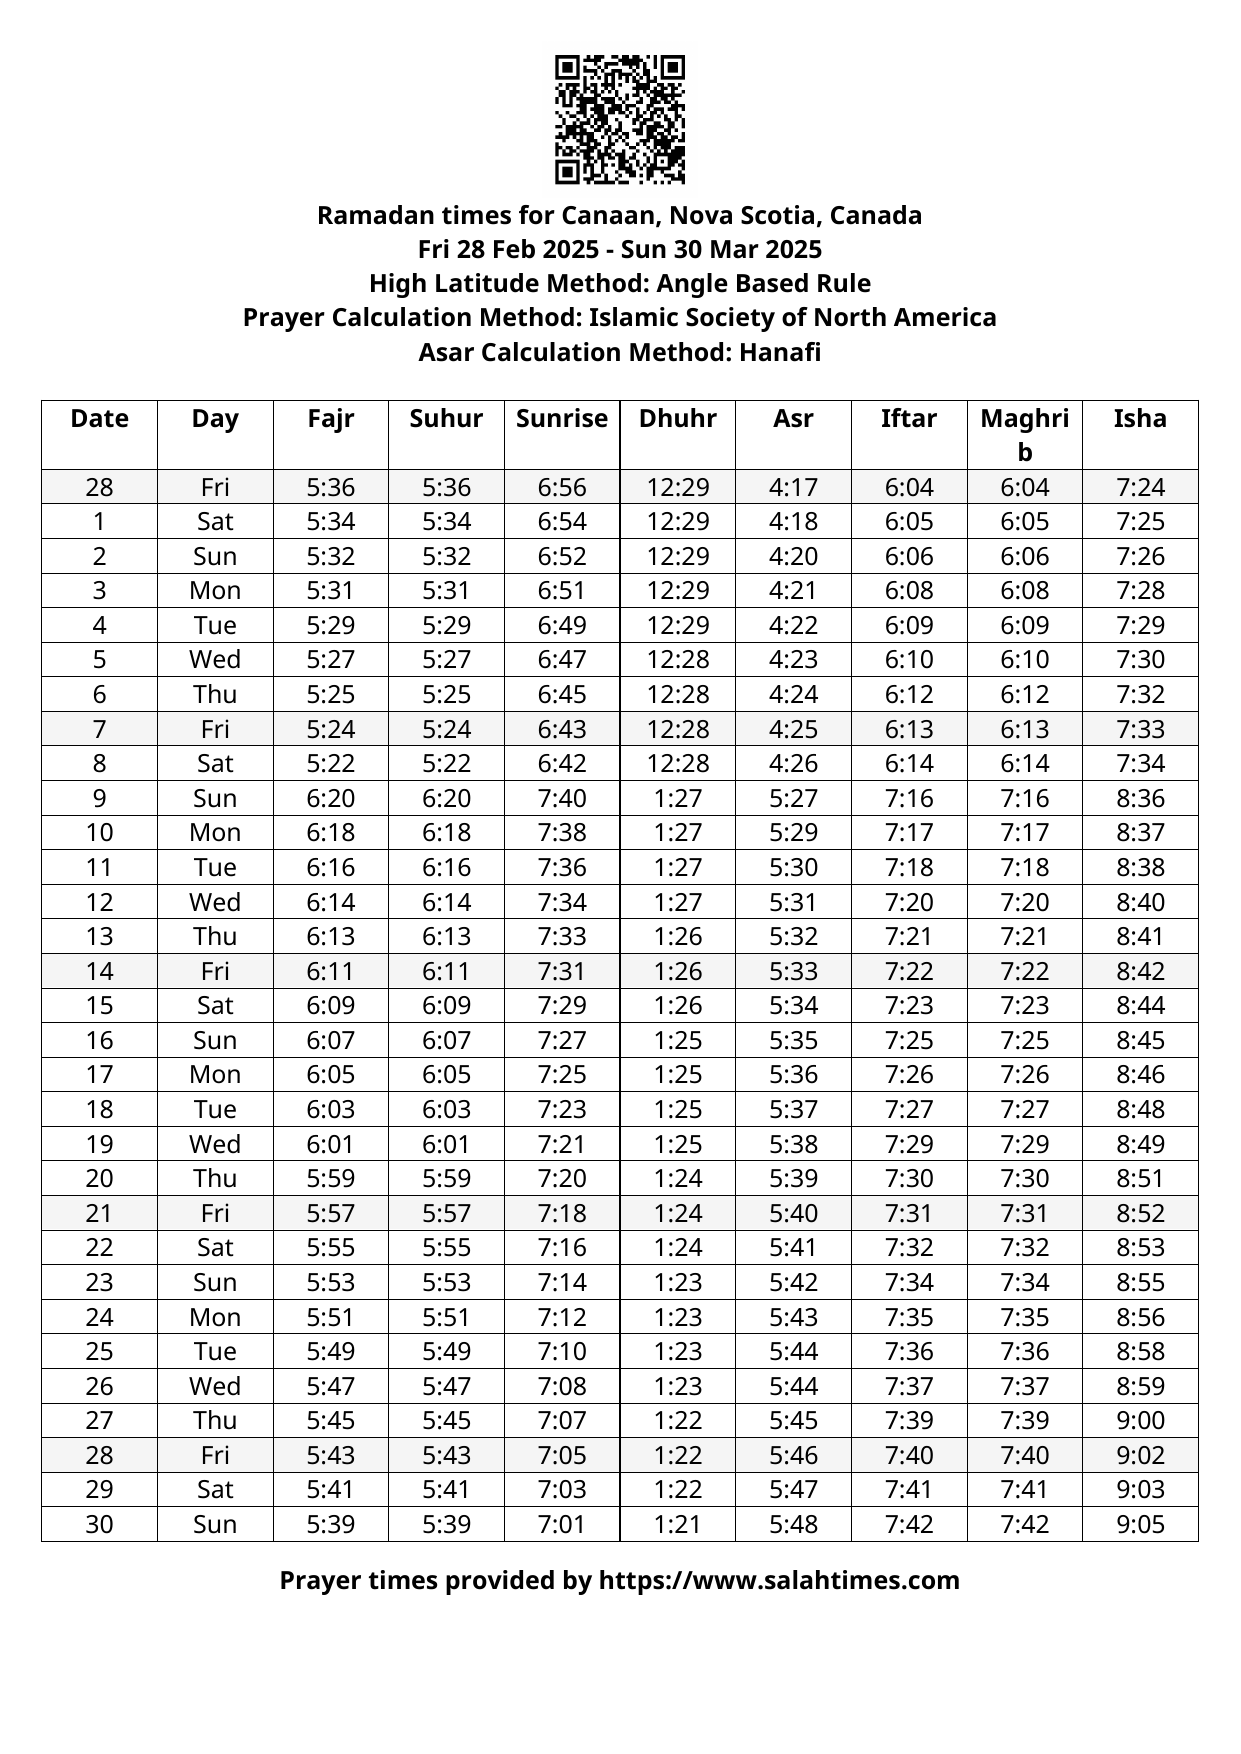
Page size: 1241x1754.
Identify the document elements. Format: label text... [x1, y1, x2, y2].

table_cell 6:45 [505, 677, 619, 711]
table_cell Thu [158, 1404, 273, 1437]
table_cell 7:32 [852, 1231, 967, 1264]
table_cell 28 [42, 1438, 157, 1472]
table_cell Tue [158, 1092, 273, 1126]
table_header Fajr [274, 401, 388, 469]
table_cell 5:24 [389, 712, 504, 745]
table_cell 7:14 [505, 1265, 619, 1299]
table_cell 6:09 [389, 989, 504, 1022]
table_cell 6:05 [389, 1058, 504, 1091]
table_cell 7:23 [505, 1092, 619, 1126]
table_cell 5:55 [274, 1231, 388, 1264]
table_cell 6:05 [852, 504, 967, 538]
text Fri 28 Feb 2025 - Sun 30 Mar 2025 [42, 232, 1198, 266]
table_cell 7:33 [1083, 712, 1198, 745]
table_cell 6:12 [852, 677, 967, 711]
table_cell 7:05 [505, 1438, 619, 1472]
table_cell 2 [42, 539, 157, 572]
table_cell 7:27 [852, 1092, 967, 1126]
table_cell 1:26 [621, 919, 735, 953]
table_cell 7:39 [852, 1404, 967, 1437]
table_cell 5:24 [274, 712, 388, 745]
table_cell 6:09 [274, 989, 388, 1022]
table_cell 6:05 [968, 504, 1082, 538]
table_cell 8:49 [1083, 1127, 1198, 1160]
table_cell 7:42 [852, 1507, 967, 1541]
table_cell Sat [158, 989, 273, 1022]
table_cell 6:06 [852, 539, 967, 572]
table_cell 7:36 [505, 850, 619, 884]
table_cell 6:54 [505, 504, 619, 538]
table_cell Wed [158, 1369, 273, 1402]
table_cell 7:26 [1083, 539, 1198, 572]
table_cell 21 [42, 1196, 157, 1229]
table_cell 8:40 [1083, 885, 1198, 918]
table_cell 1:23 [621, 1334, 735, 1368]
text Prayer Calculation Method: Islamic Society of North America [42, 300, 1198, 334]
table_header Sunrise [505, 401, 619, 469]
table_cell Sun [158, 781, 273, 814]
table_cell 6:07 [274, 1023, 388, 1057]
table_cell 5:40 [736, 1196, 851, 1229]
table_cell 7:22 [968, 954, 1082, 987]
table_cell 6:01 [274, 1127, 388, 1160]
table_cell 12:29 [621, 539, 735, 572]
table_cell 5:45 [274, 1404, 388, 1437]
text Prayer times provided by https://www.salahtimes.com [42, 1563, 1198, 1597]
table_cell 5:59 [274, 1161, 388, 1195]
table_cell 4:23 [736, 643, 851, 676]
table_header Day [158, 401, 273, 469]
table_cell 5:36 [736, 1058, 851, 1091]
table_cell 5:43 [274, 1438, 388, 1472]
table_cell 8 [42, 746, 157, 780]
table_cell 12:29 [621, 608, 735, 642]
table_cell 8:55 [1083, 1265, 1198, 1299]
table_cell 5:51 [274, 1300, 388, 1333]
table_cell 12 [42, 885, 157, 918]
table_cell 7:17 [852, 816, 967, 849]
table_cell 7:21 [968, 919, 1082, 953]
table_cell 7:25 [968, 1023, 1082, 1057]
table_cell 8:45 [1083, 1023, 1198, 1057]
table_cell 7:30 [968, 1161, 1082, 1195]
table_cell 7:29 [1083, 608, 1198, 642]
table_cell 1:26 [621, 954, 735, 987]
table_cell 1:24 [621, 1161, 735, 1195]
table_cell 5:39 [274, 1507, 388, 1541]
table_cell 6:12 [968, 677, 1082, 711]
table_cell 5:31 [274, 574, 388, 607]
table_cell 7:42 [968, 1507, 1082, 1541]
table_cell 7:39 [968, 1404, 1082, 1437]
table_cell 5:49 [389, 1334, 504, 1368]
table_cell 22 [42, 1231, 157, 1264]
table_cell 1:24 [621, 1196, 735, 1229]
table_cell 7:26 [852, 1058, 967, 1091]
table_cell 8:37 [1083, 816, 1198, 849]
table_cell 9:03 [1083, 1473, 1198, 1506]
table_cell 7:30 [1083, 643, 1198, 676]
table_cell 6:18 [274, 816, 388, 849]
table_cell 8:46 [1083, 1058, 1198, 1091]
table_cell 8:58 [1083, 1334, 1198, 1368]
table_cell 7:41 [968, 1473, 1082, 1506]
table_cell 12:29 [621, 504, 735, 538]
table_cell 7:40 [852, 1438, 967, 1472]
table_cell 1:25 [621, 1092, 735, 1126]
table_cell 6:14 [852, 746, 967, 780]
table_cell 7:16 [505, 1231, 619, 1264]
table_cell 5:34 [389, 504, 504, 538]
table_cell 3 [42, 574, 157, 607]
table_cell 8:44 [1083, 989, 1198, 1022]
table_cell 6:14 [274, 885, 388, 918]
table_cell 6:47 [505, 643, 619, 676]
table_cell 5:36 [274, 470, 388, 503]
table_cell 6 [42, 677, 157, 711]
table_cell 6:14 [968, 746, 1082, 780]
table_cell 12:28 [621, 643, 735, 676]
table_cell 7:30 [852, 1161, 967, 1195]
table_cell Fri [158, 954, 273, 987]
table_cell Sun [158, 1507, 273, 1541]
table_cell Sun [158, 539, 273, 572]
table_cell 7:17 [968, 816, 1082, 849]
table_cell 7:36 [852, 1334, 967, 1368]
table_cell 7:32 [968, 1231, 1082, 1264]
table_cell Tue [158, 1334, 273, 1368]
table_cell 6:49 [505, 608, 619, 642]
table_cell 5:51 [389, 1300, 504, 1333]
table_cell 5:32 [274, 539, 388, 572]
table_cell 7:38 [505, 816, 619, 849]
table_cell 7:24 [1083, 470, 1198, 503]
table_cell 7:23 [968, 989, 1082, 1022]
table_cell 6:20 [389, 781, 504, 814]
table_cell 20 [42, 1161, 157, 1195]
table_cell 7:20 [852, 885, 967, 918]
table_cell 5:44 [736, 1334, 851, 1368]
table_cell 5:34 [736, 989, 851, 1022]
table_cell Mon [158, 574, 273, 607]
table_cell 5:55 [389, 1231, 504, 1264]
table_cell 6:13 [852, 712, 967, 745]
table_cell 5:29 [389, 608, 504, 642]
table_cell 7:35 [852, 1300, 967, 1333]
table_cell 1:21 [621, 1507, 735, 1541]
table_cell 29 [42, 1473, 157, 1506]
table_cell 7:03 [505, 1473, 619, 1506]
table_cell 7:27 [968, 1092, 1082, 1126]
table_cell 8:51 [1083, 1161, 1198, 1195]
table_cell 6:10 [852, 643, 967, 676]
table_cell 16 [42, 1023, 157, 1057]
table_cell 5:39 [389, 1507, 504, 1541]
table_cell 1:27 [621, 816, 735, 849]
table_cell 7:21 [852, 919, 967, 953]
table_cell 4:18 [736, 504, 851, 538]
table_cell Thu [158, 1161, 273, 1195]
table_header Isha [1083, 401, 1198, 469]
table_cell 5:47 [736, 1473, 851, 1506]
table_cell 5:53 [274, 1265, 388, 1299]
table_cell 5:57 [274, 1196, 388, 1229]
table_cell 5 [42, 643, 157, 676]
table_cell 14 [42, 954, 157, 987]
table_cell 6:18 [389, 816, 504, 849]
table_cell 6:05 [274, 1058, 388, 1091]
table_cell 5:29 [736, 816, 851, 849]
table_cell Sat [158, 504, 273, 538]
table_cell 4:20 [736, 539, 851, 572]
table_cell 5:48 [736, 1507, 851, 1541]
table_cell 6:13 [274, 919, 388, 953]
table_cell 7:34 [968, 1265, 1082, 1299]
table_cell 7:12 [505, 1300, 619, 1333]
table_cell Mon [158, 1300, 273, 1333]
table_cell 18 [42, 1092, 157, 1126]
table_cell 5:43 [389, 1438, 504, 1472]
table_cell 5:30 [736, 850, 851, 884]
table_cell 5:32 [736, 919, 851, 953]
table_cell 9:00 [1083, 1404, 1198, 1437]
table_cell 8:52 [1083, 1196, 1198, 1229]
table_cell 7:10 [505, 1334, 619, 1368]
table_cell Wed [158, 885, 273, 918]
table_cell 5:57 [389, 1196, 504, 1229]
table_cell 12:29 [621, 470, 735, 503]
table_cell 7:36 [968, 1334, 1082, 1368]
table_cell 7:28 [1083, 574, 1198, 607]
table_cell 6:52 [505, 539, 619, 572]
table_header Iftar [852, 401, 967, 469]
table_cell 10 [42, 816, 157, 849]
table_cell 5:25 [389, 677, 504, 711]
table_cell 5:41 [389, 1473, 504, 1506]
table_cell 1:22 [621, 1404, 735, 1437]
table_cell 1:25 [621, 1127, 735, 1160]
table_cell 1:25 [621, 1058, 735, 1091]
table_cell 5:27 [274, 643, 388, 676]
table_cell 4:17 [736, 470, 851, 503]
table_cell Sun [158, 1265, 273, 1299]
table_cell 7:41 [852, 1473, 967, 1506]
table_cell 1 [42, 504, 157, 538]
table_cell 9 [42, 781, 157, 814]
table_cell Thu [158, 919, 273, 953]
table_cell 7:18 [852, 850, 967, 884]
table_cell 6:01 [389, 1127, 504, 1160]
table_cell 5:25 [274, 677, 388, 711]
table_cell Fri [158, 1438, 273, 1472]
table_cell Wed [158, 1127, 273, 1160]
table_cell 7:29 [968, 1127, 1082, 1160]
table_cell 1:22 [621, 1438, 735, 1472]
table_cell 8:53 [1083, 1231, 1198, 1264]
table_cell 1:25 [621, 1023, 735, 1057]
table_cell 5:47 [389, 1369, 504, 1402]
table_header Suhur [389, 401, 504, 469]
table_cell 7:20 [505, 1161, 619, 1195]
table_cell 7:26 [968, 1058, 1082, 1091]
table_cell 12:28 [621, 746, 735, 780]
table_cell 5:27 [736, 781, 851, 814]
table_cell 6:43 [505, 712, 619, 745]
table_cell 7:23 [852, 989, 967, 1022]
table_cell 5:39 [736, 1161, 851, 1195]
table_cell 1:22 [621, 1473, 735, 1506]
table_cell 7:31 [968, 1196, 1082, 1229]
table_cell 7:27 [505, 1023, 619, 1057]
table_cell 1:26 [621, 989, 735, 1022]
text Ramadan times for Canaan, Nova Scotia, Canada [42, 198, 1198, 232]
table_cell 12:29 [621, 574, 735, 607]
table_cell 5:34 [274, 504, 388, 538]
table_header Date [42, 401, 157, 469]
table_cell 5:49 [274, 1334, 388, 1368]
table_cell 5:29 [274, 608, 388, 642]
table_cell 6:16 [274, 850, 388, 884]
table_cell 8:36 [1083, 781, 1198, 814]
table_cell Mon [158, 816, 273, 849]
table_cell Wed [158, 643, 273, 676]
table_cell 1:24 [621, 1231, 735, 1264]
table_cell 5:37 [736, 1092, 851, 1126]
table_cell 8:38 [1083, 850, 1198, 884]
table_cell 11 [42, 850, 157, 884]
table_cell 26 [42, 1369, 157, 1402]
table_cell 7:16 [852, 781, 967, 814]
table_cell 4 [42, 608, 157, 642]
table_cell 8:41 [1083, 919, 1198, 953]
table_cell 12:28 [621, 712, 735, 745]
table_cell 17 [42, 1058, 157, 1091]
table_cell 7:18 [505, 1196, 619, 1229]
table_cell 5:46 [736, 1438, 851, 1472]
table_cell 12:28 [621, 677, 735, 711]
table_cell 7:25 [505, 1058, 619, 1091]
table_cell 5:42 [736, 1265, 851, 1299]
table_cell 5:35 [736, 1023, 851, 1057]
table_cell 7:35 [968, 1300, 1082, 1333]
table_cell 19 [42, 1127, 157, 1160]
table_cell 27 [42, 1404, 157, 1437]
table_cell 7:31 [505, 954, 619, 987]
table_cell 9:02 [1083, 1438, 1198, 1472]
table_cell 7:29 [505, 989, 619, 1022]
table_header Dhuhr [621, 401, 735, 469]
table_cell 5:45 [389, 1404, 504, 1437]
table_cell 6:03 [389, 1092, 504, 1126]
table_cell 7:32 [1083, 677, 1198, 711]
table_cell 7:33 [505, 919, 619, 953]
table_cell 7:37 [852, 1369, 967, 1402]
table_cell 8:56 [1083, 1300, 1198, 1333]
table_cell 5:32 [389, 539, 504, 572]
table_cell 7:40 [968, 1438, 1082, 1472]
table_cell 7:25 [852, 1023, 967, 1057]
table_cell 7:31 [852, 1196, 967, 1229]
table_cell 6:07 [389, 1023, 504, 1057]
table_header Asr [736, 401, 851, 469]
table_cell Fri [158, 1196, 273, 1229]
table_cell 5:27 [389, 643, 504, 676]
table_cell Sun [158, 1023, 273, 1057]
picture [542, 41, 699, 198]
table_cell 7:07 [505, 1404, 619, 1437]
table_cell Sat [158, 1231, 273, 1264]
table_cell Tue [158, 608, 273, 642]
table_cell 5:59 [389, 1161, 504, 1195]
table_cell 8:59 [1083, 1369, 1198, 1402]
table_cell 6:09 [968, 608, 1082, 642]
table_cell 30 [42, 1507, 157, 1541]
table_cell 5:45 [736, 1404, 851, 1437]
table_cell 7:34 [1083, 746, 1198, 780]
table_cell 4:25 [736, 712, 851, 745]
table_cell 6:09 [852, 608, 967, 642]
table_cell 5:22 [389, 746, 504, 780]
table_cell 6:04 [968, 470, 1082, 503]
table_cell 7:40 [505, 781, 619, 814]
table_cell 1:27 [621, 885, 735, 918]
table_cell 28 [42, 470, 157, 503]
table_cell Sat [158, 746, 273, 780]
table_cell 7:20 [968, 885, 1082, 918]
table_cell 5:41 [274, 1473, 388, 1506]
table_cell 6:04 [852, 470, 967, 503]
table_cell 5:41 [736, 1231, 851, 1264]
table_cell 9:05 [1083, 1507, 1198, 1541]
table_cell 7:16 [968, 781, 1082, 814]
table_cell 6:13 [968, 712, 1082, 745]
table_cell Sat [158, 1473, 273, 1506]
table_cell 5:31 [389, 574, 504, 607]
table_cell 7:22 [852, 954, 967, 987]
table_cell 5:43 [736, 1300, 851, 1333]
table_cell Tue [158, 850, 273, 884]
table_cell 5:36 [389, 470, 504, 503]
table_cell 6:06 [968, 539, 1082, 572]
table_cell 6:13 [389, 919, 504, 953]
table_cell 13 [42, 919, 157, 953]
table_cell 6:56 [505, 470, 619, 503]
table_cell 6:20 [274, 781, 388, 814]
table_header Maghrib [968, 401, 1082, 469]
table_cell 6:16 [389, 850, 504, 884]
table_cell 6:11 [389, 954, 504, 987]
table_cell 7 [42, 712, 157, 745]
table_cell 24 [42, 1300, 157, 1333]
table_cell 5:38 [736, 1127, 851, 1160]
table_cell 1:27 [621, 850, 735, 884]
table_cell Thu [158, 677, 273, 711]
table_cell 6:08 [968, 574, 1082, 607]
table_cell 6:11 [274, 954, 388, 987]
table_cell 7:18 [968, 850, 1082, 884]
table_cell 15 [42, 989, 157, 1022]
table_cell 5:44 [736, 1369, 851, 1402]
table_cell 6:51 [505, 574, 619, 607]
table_cell 5:31 [736, 885, 851, 918]
text Asar Calculation Method: Hanafi [42, 334, 1198, 368]
table_cell 4:22 [736, 608, 851, 642]
table_cell 1:23 [621, 1369, 735, 1402]
table_cell 23 [42, 1265, 157, 1299]
table_cell Mon [158, 1058, 273, 1091]
table_cell 6:03 [274, 1092, 388, 1126]
table_cell 7:34 [505, 885, 619, 918]
table_cell 7:21 [505, 1127, 619, 1160]
table_cell 4:24 [736, 677, 851, 711]
table_cell 1:23 [621, 1300, 735, 1333]
table_cell 1:23 [621, 1265, 735, 1299]
table_cell 5:53 [389, 1265, 504, 1299]
table_cell 7:29 [852, 1127, 967, 1160]
table_cell Fri [158, 712, 273, 745]
table_cell 7:34 [852, 1265, 967, 1299]
table_cell 5:22 [274, 746, 388, 780]
table_cell 4:21 [736, 574, 851, 607]
table_cell 6:42 [505, 746, 619, 780]
table_cell 8:48 [1083, 1092, 1198, 1126]
table_cell 7:37 [968, 1369, 1082, 1402]
table_cell 7:08 [505, 1369, 619, 1402]
table_cell 25 [42, 1334, 157, 1368]
table_cell 4:26 [736, 746, 851, 780]
table_cell 5:47 [274, 1369, 388, 1402]
table_cell 6:08 [852, 574, 967, 607]
table_cell 7:01 [505, 1507, 619, 1541]
table_cell Fri [158, 470, 273, 503]
table_cell 7:25 [1083, 504, 1198, 538]
table_cell 6:10 [968, 643, 1082, 676]
table_cell 1:27 [621, 781, 735, 814]
table_cell 8:42 [1083, 954, 1198, 987]
text High Latitude Method: Angle Based Rule [42, 266, 1198, 300]
table_cell 5:33 [736, 954, 851, 987]
table_cell 6:14 [389, 885, 504, 918]
